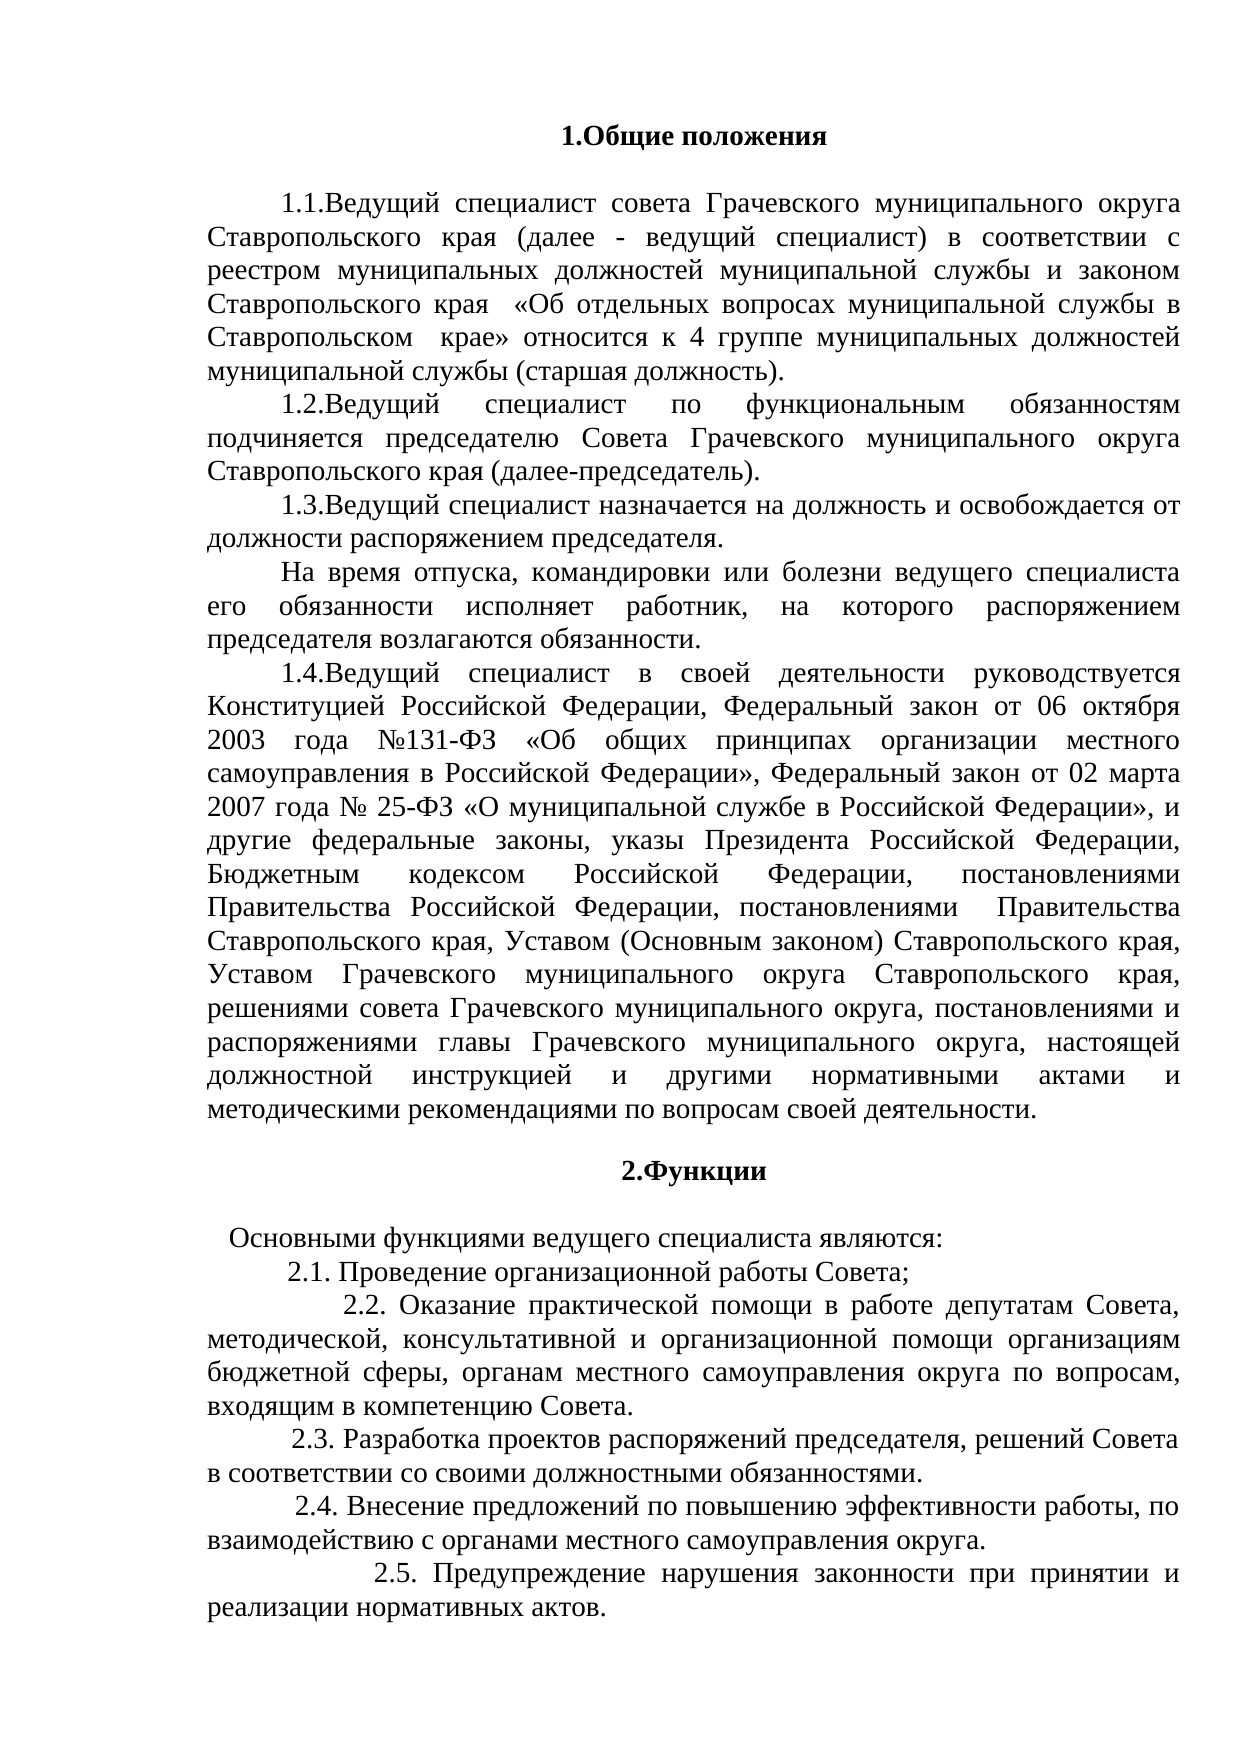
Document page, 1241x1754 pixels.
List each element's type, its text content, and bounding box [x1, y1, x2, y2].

text Основными функциями ведущего специалиста являются: [207, 1220, 1181, 1254]
text 2.5. Предупреждение нарушения законности при принятии и реализации нормативных актов. [207, 1556, 1181, 1623]
text 2.1. Проведение организационной работы Совета; [207, 1254, 1181, 1287]
text 1.3.Ведущий специалист назначается на должность и освобождается от должности распоряжением председателя. [207, 487, 1181, 554]
text 1.4.Ведущий специалист в своей деятельности руководствуется Конституцией Российской Федерации, Федеральный закон от 06 октября 2003 года №131-ФЗ «Об общих принципах организации местного самоуправления в Российской Федерации», Федеральный закон от 02 марта 2007 года № 25-ФЗ «О муниципальной службе в Российской Федерации», и другие федеральные законы, указы Президента Российской Федерации, Бюджетным кодексом Российской Федерации, постановлениями Правительства Российской Федерации, постановлениями Правительства Ставропольского края, Уставом (Основным законом) Ставропольского края, Уставом Грачевского муниципального округа Ставропольского края, решениями совета Грачевского муниципального округа, постановлениями и распоряжениями главы Грачевского муниципального округа, настоящей должностной инструкцией и другими нормативными актами и методическими рекомендациями по вопросам своей деятельности. [207, 655, 1181, 1124]
text 2.Функции [207, 1153, 1181, 1187]
text 2.2. Оказание практической помощи в работе депутатам Совета, методической, консультативной и организационной помощи организациям бюджетной сферы, органам местного самоуправления округа по вопросам, входящим в компетенцию Совета. [207, 1287, 1181, 1421]
text 2.3. Разработка проектов распоряжений председателя, решений Совета в соответствии со своими должностными обязанностями. [207, 1421, 1181, 1488]
text 1.Общие положения [207, 118, 1181, 152]
text 1.2.Ведущий специалист по функциональным обязанностям подчиняется председателю Совета Грачевского муниципального округа Ставропольского края (далее-председатель). [207, 386, 1181, 487]
text 2.4. Внесение предложений по повышению эффективности работы, по взаимодействию с органами местного самоуправления округа. [207, 1488, 1181, 1556]
text На время отпуска, командировки или болезни ведущего специалиста его обязанности исполняет работник, на которого распоряжением председателя возлагаются обязанности. [207, 554, 1181, 655]
text 1.1.Ведущий специалист совета Грачевского муниципального округа Ставропольского края (далее - ведущий специалист) в соответствии с реестром муниципальных должностей муниципальной службы и законом Ставропольского края «Об отдельных вопросах муниципальной службы в Ставропольском крае» относится к 4 группе муниципальных должностей муниципальной службы (старшая должность). [207, 185, 1181, 386]
